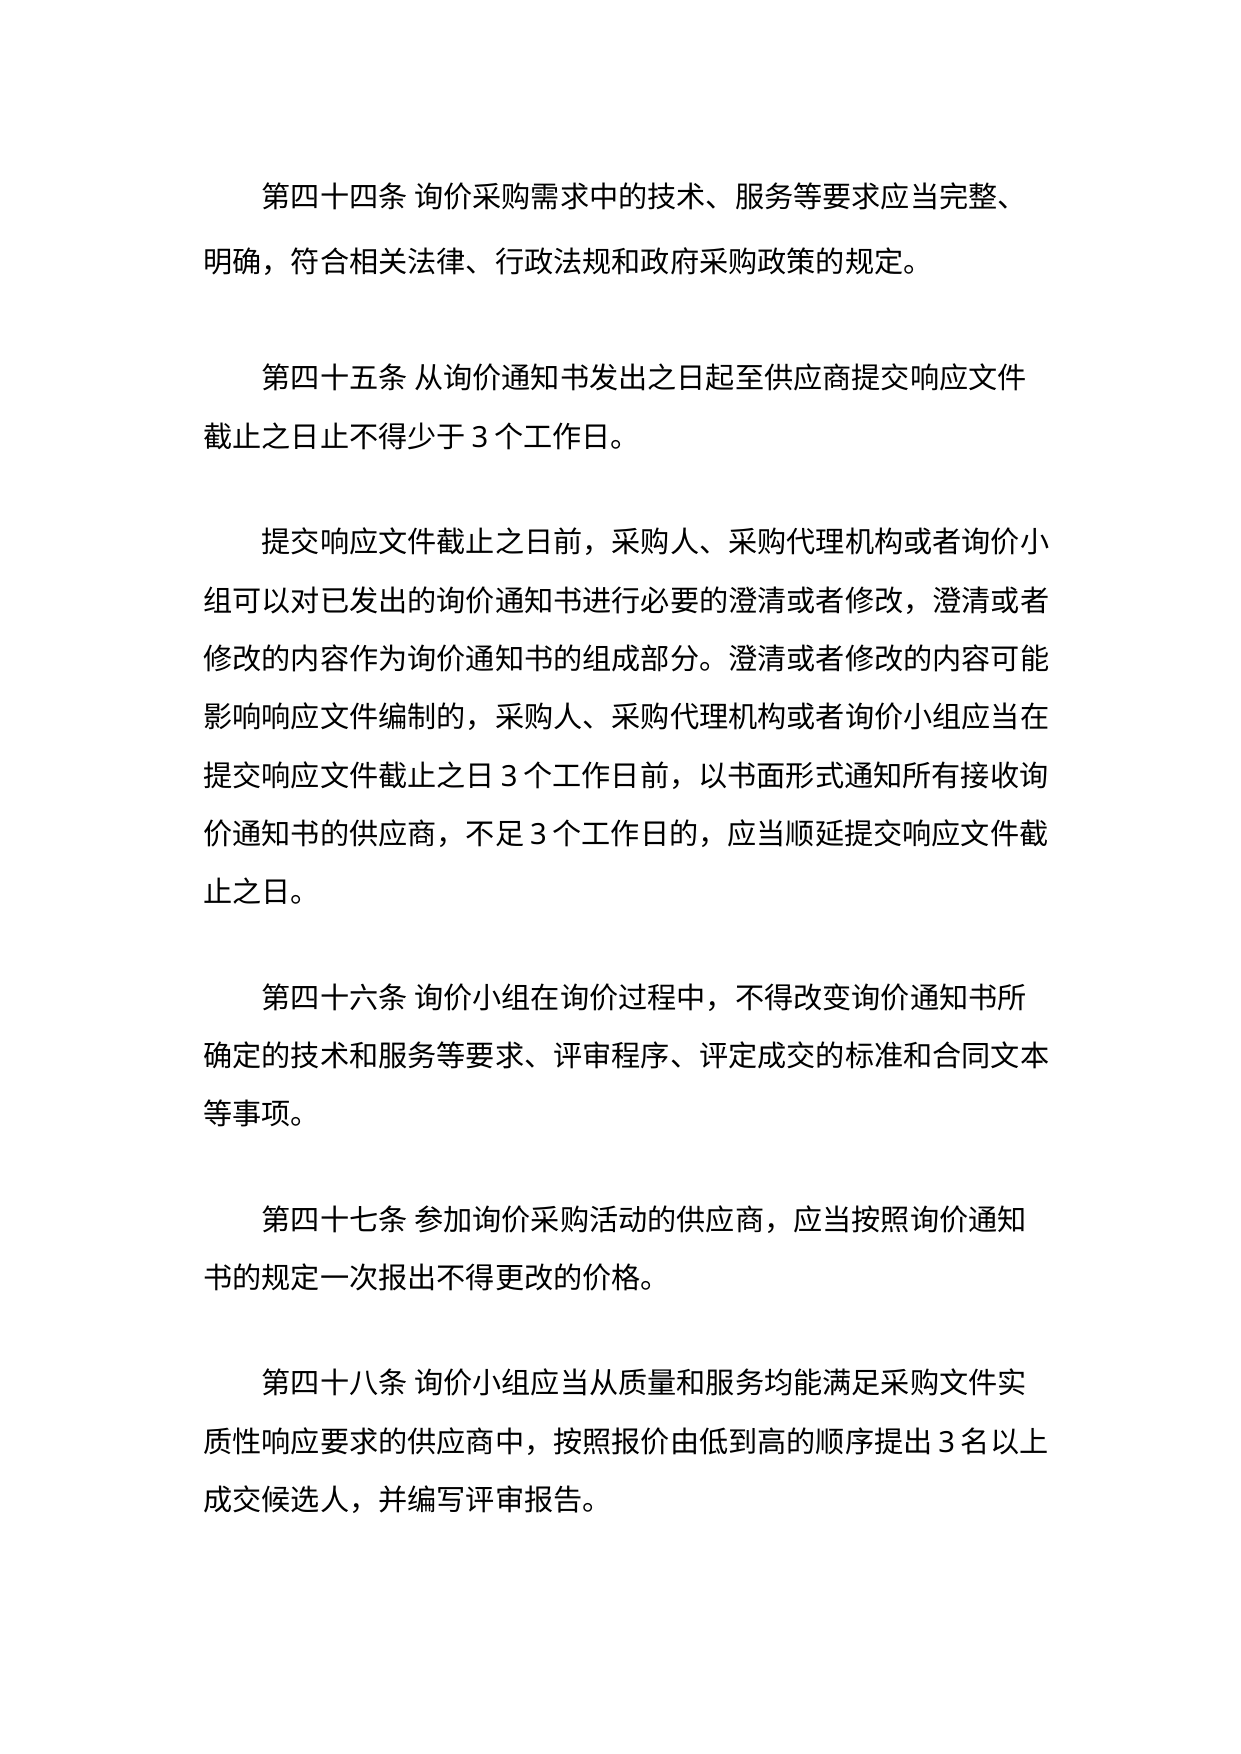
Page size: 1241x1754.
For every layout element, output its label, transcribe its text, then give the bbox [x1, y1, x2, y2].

text 第四十六条 询价小组在询价过程中，不得改变询价通知书所确定的技术和服务等要求、评审程序、评定成交的标准和合同文本等事项。 [203, 958, 1053, 1133]
text 第四十七条 参加询价采购活动的供应商，应当按照询价通知书的规定一次报出不得更改的价格。 [203, 1180, 1053, 1297]
text 第四十五条 从询价通知书发出之日起至供应商提交响应文件截止之日止不得少于3个工作日。 [203, 339, 1053, 456]
text 提交响应文件截止之日前，采购人、采购代理机构或者询价小组可以对已发出的询价通知书进行必要的澄清或者修改，澄清或者修改的内容作为询价通知书的组成部分。澄清或者修改的内容可能影响响应文件编制的，采购人、采购代理机构或者询价小组应当在提交响应文件截止之日3个工作日前，以书面形式通知所有接收询价通知书的供应商，不足3个工作日的，应当顺延提交响应文件截止之日。 [203, 503, 1053, 911]
text 第四十八条 询价小组应当从质量和服务均能满足采购文件实质性响应要求的供应商中，按照报价由低到高的顺序提出3名以上成交候选人，并编写评审报告。 [203, 1344, 1053, 1519]
text 第四十四条 询价采购需求中的技术、服务等要求应当完整、明确，符合相关法律、行政法规和政府采购政策的规定。 [203, 162, 1053, 292]
